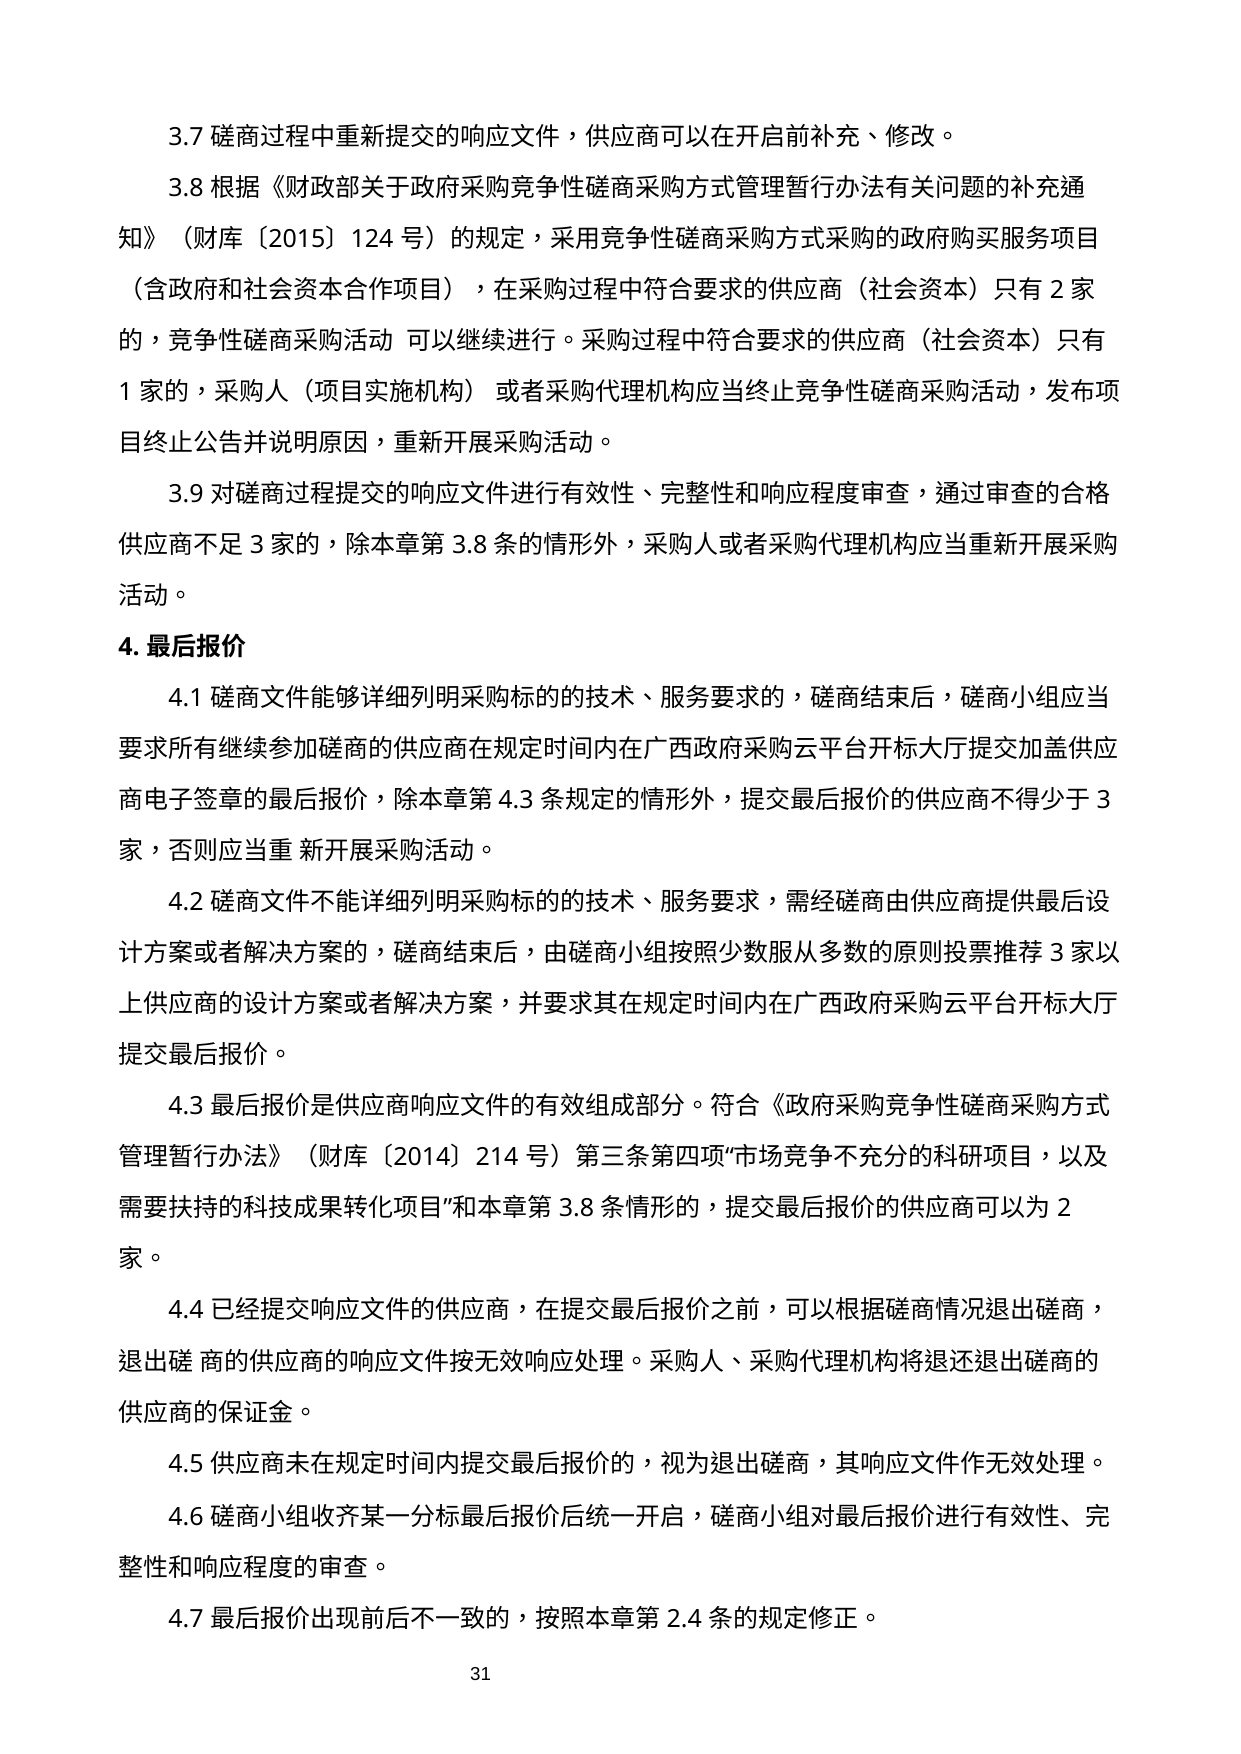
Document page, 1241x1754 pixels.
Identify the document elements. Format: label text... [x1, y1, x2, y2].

text 4.7 最后报价出现前后不一致的，按照本章第 2.4 条的规定修正。 [118, 1601, 1122, 1634]
text 3.7 磋商过程中重新提交的响应文件，供应商可以在开启前补充、修改。 [118, 118, 1122, 152]
text 4.5 供应商未在规定时间内提交最后报价的，视为退出磋商，其响应文件作无效处理。 [118, 1445, 1122, 1479]
text 3.9 对磋商过程提交的响应文件进行有效性、完整性和响应程度审查，通过审查的合格供应商不足 3 家的，除本章第 3.8 条的情形外，采购人或者采购代理机构应当重新开展采购活动。 [118, 475, 1122, 612]
text 4.6 磋商小组收齐某一分标最后报价后统一开启，磋商小组对最后报价进行有效性、完整性和响应程度的审查。 [118, 1496, 1122, 1583]
text 4. 最后报价 [118, 628, 1122, 663]
text 3.8 根据《财政部关于政府采购竞争性磋商采购方式管理暂行办法有关问题的补充通知》（财库〔2015〕124 号）的规定，采用竞争性磋商采购方式采购的政府购买服务项目（含政府和社会资本合作项目），在采购过程中符合要求的供应商（社会资本）只有 2 家的，竞争性磋商采购活动 可以继续进行。采购过程中符合要求的供应商（社会资本）只有 1 家的，采购人（项目实施机构） 或者采购代理机构应当终止竞争性磋商采购活动，发布项目终止公告并说明原因，重新开展采购活动。 [118, 169, 1122, 458]
text 4.4 已经提交响应文件的供应商，在提交最后报价之前，可以根据磋商情况退出磋商，退出磋 商的供应商的响应文件按无效响应处理。采购人、采购代理机构将退还退出磋商的供应商的保证金。 [118, 1292, 1122, 1428]
text 4.2 磋商文件不能详细列明采购标的的技术、服务要求，需经磋商由供应商提供最后设计方案或者解决方案的，磋商结束后，由磋商小组按照少数服从多数的原则投票推荐 3 家以上供应商的设计方案或者解决方案，并要求其在规定时间内在广西政府采购云平台开标大厅提交最后报价。 [118, 884, 1122, 1071]
text 4.3 最后报价是供应商响应文件的有效组成部分。符合《政府采购竞争性磋商采购方式管理暂行办法》（财库〔2014〕214 号）第三条第四项“市场竞争不充分的科研项目，以及需要扶持的科技成果转化项目”和本章第 3.8 条情形的，提交最后报价的供应商可以为 2 家。 [118, 1088, 1122, 1275]
text 4.1 磋商文件能够详细列明采购标的的技术、服务要求的，磋商结束后，磋商小组应当要求所有继续参加磋商的供应商在规定时间内在广西政府采购云平台开标大厅提交加盖供应商电子签章的最后报价，除本章第4.3 条规定的情形外，提交最后报价的供应商不得少于 3 家，否则应当重 新开展采购活动。 [118, 679, 1122, 867]
